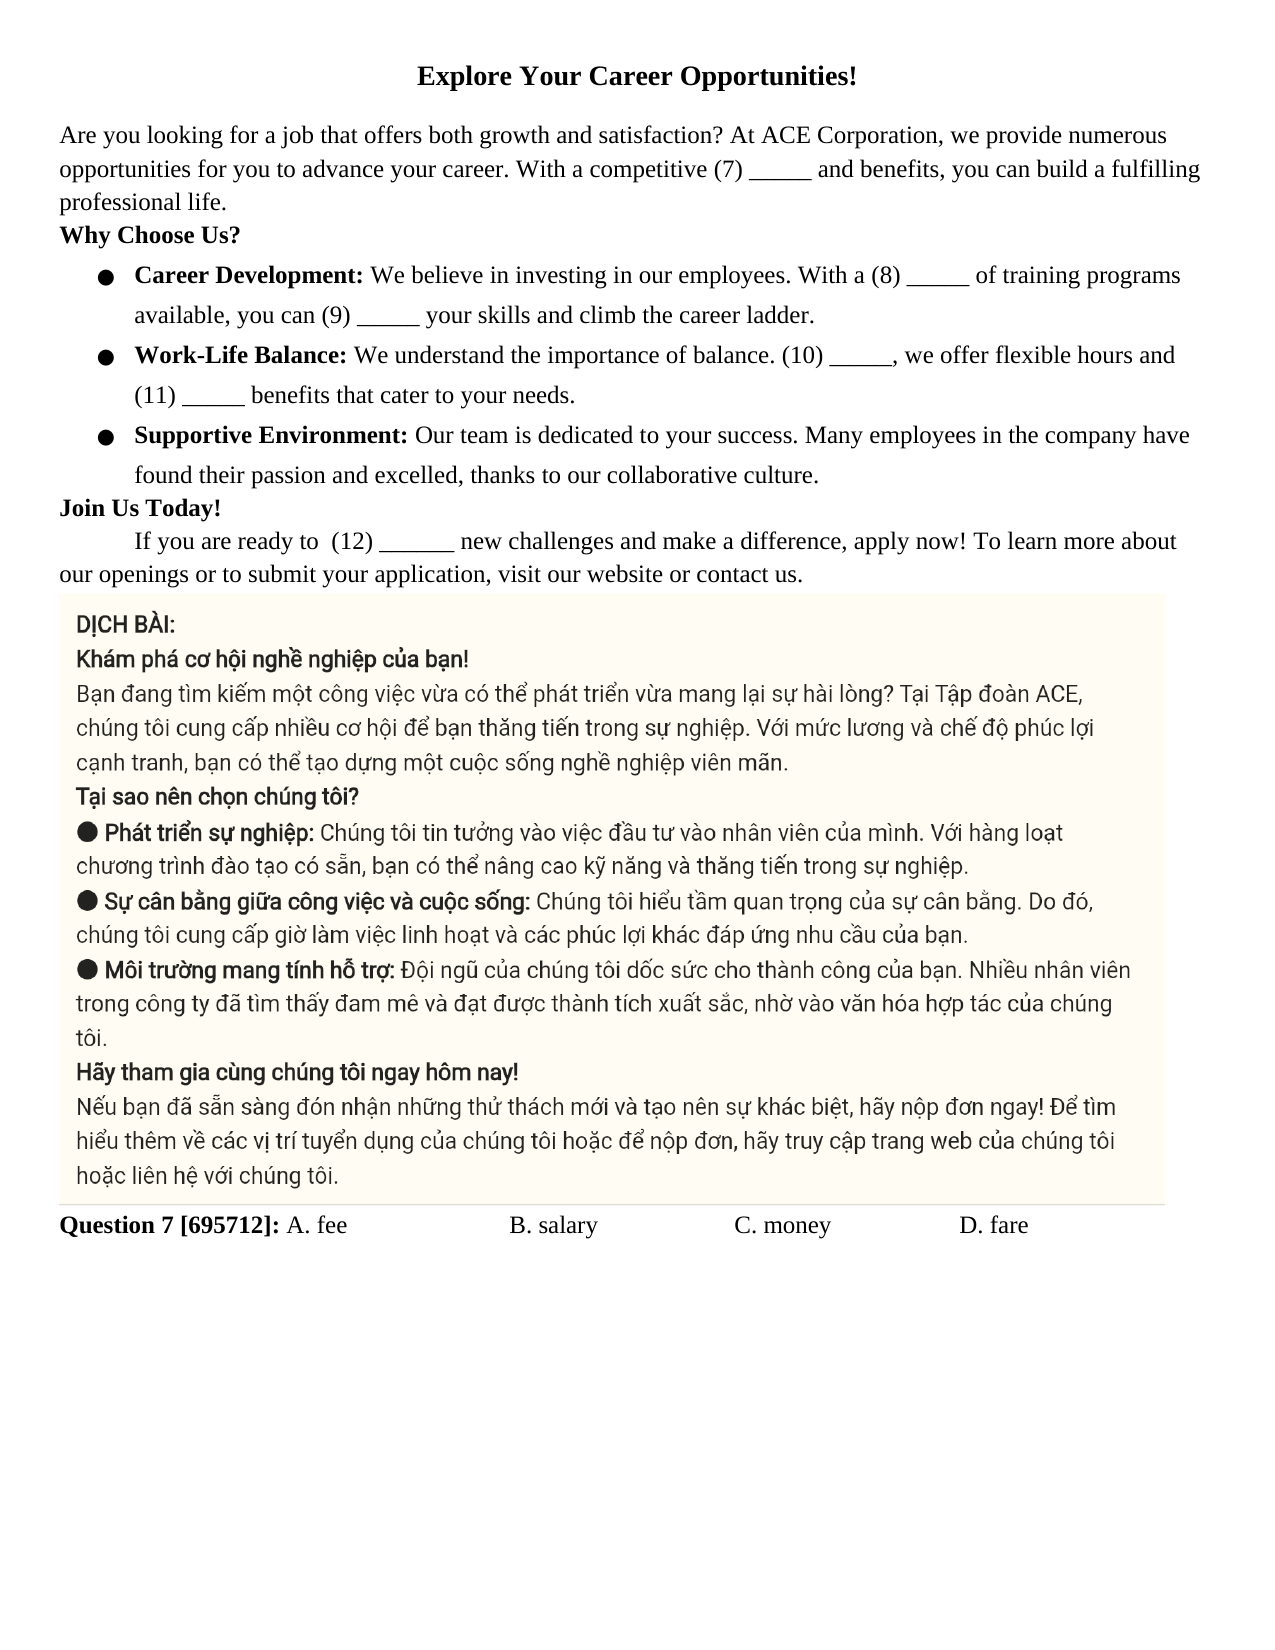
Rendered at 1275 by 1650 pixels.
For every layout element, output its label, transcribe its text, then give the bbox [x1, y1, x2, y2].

text Explore Your Career Opportunities! [59, 59, 1216, 91]
text Question 7 [695712]: A. fee B. salary C. money D. fare [59, 1210, 1216, 1239]
text Are you looking for a job that offers both growth and satisfaction? At ACE Corporation, we provide numerous opportunities for you to advance your career. With a competitive (7) _____ and benefits, you can build a fulfilling professional life. [59, 121, 1216, 215]
text If you are ready to (12) ______ new challenges and make a difference, apply now! To learn more about our openings or to submit your application, visit our website or contact us. [59, 526, 1216, 587]
text Join Us Today! [59, 493, 1216, 521]
picture [59, 591, 1165, 1206]
text Why Choose Us? [59, 220, 1216, 248]
list Supportive Environment: Our team is dedicated to your success. Many employees in the company have found their passion and excelled, thanks to our collaborative culture. [97, 413, 1216, 488]
list Career Development: We believe in investing in our employees. With a (8) _____ of training programs available, you can (9) _____ your skills and climb the career ladder. [97, 253, 1216, 328]
list Work-Life Balance: We understand the importance of balance. (10) _____, we offer flexible hours and (11) _____ benefits that cater to your needs. [97, 333, 1216, 408]
